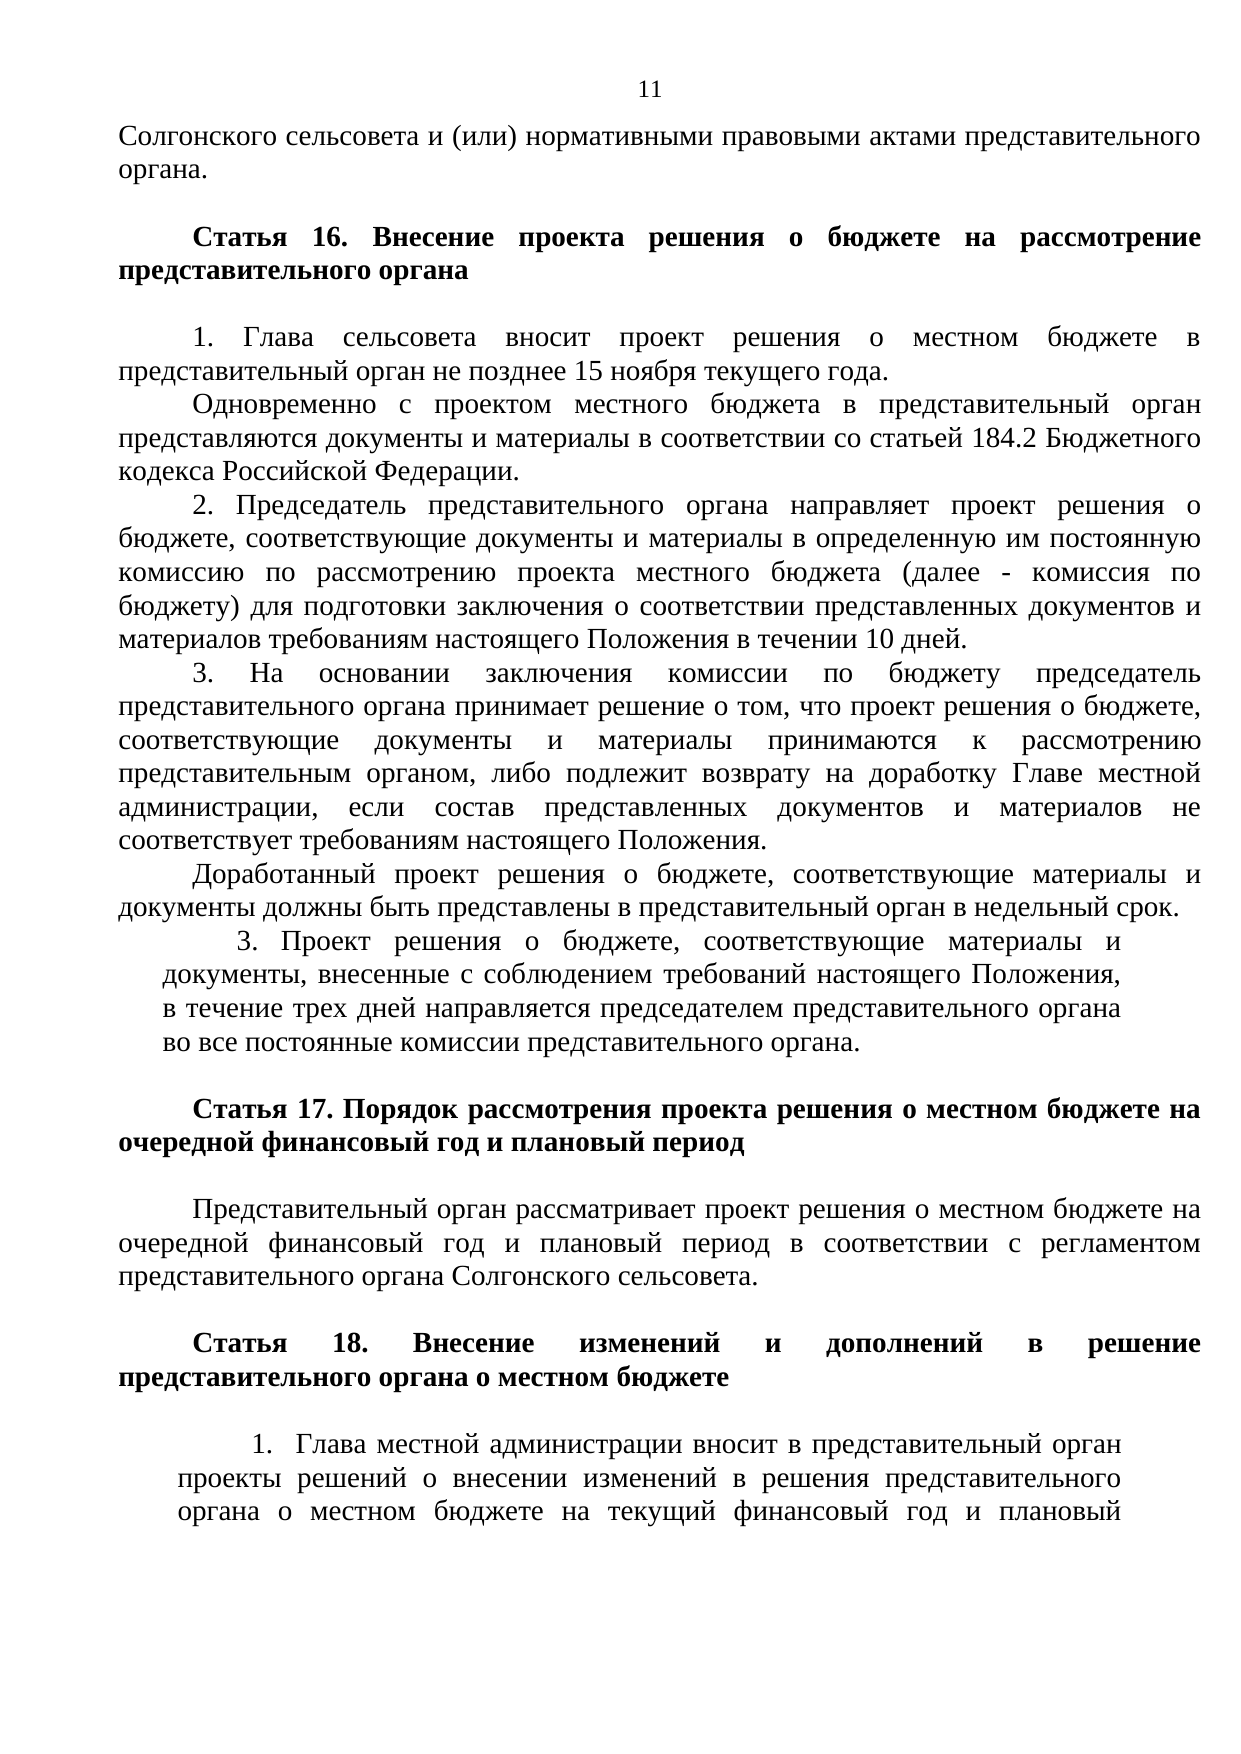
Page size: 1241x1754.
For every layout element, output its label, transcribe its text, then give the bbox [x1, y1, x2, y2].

text 2. Председатель представительного органа направляет проект решения о бюджете, соответствующие документы и материалы в определенную им постоянную комиссию по рассмотрению проекта местного бюджета (далее - комиссия по бюджету) для подготовки заключения о соответствии представленных документов и материалов требованиям настоящего Положения в течении 10 дней. [118, 487, 1202, 655]
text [118, 118, 1202, 185]
text 1. Глава сельсовета вносит проект решения о местном бюджете в представительный орган не позднее 15 ноября текущего года. [118, 319, 1202, 386]
text Одновременно с проектом местного бюджета в представительный орган представляются документы и материалы в соответствии со статьей 184.2 Бюджетного кодекса Российской Федерации. [118, 386, 1202, 487]
text Представительный орган рассматривает проект решения о местном бюджете на очередной финансовый год и плановый период в соответствии с регламентом представительного органа Солгонского сельсовета. [118, 1191, 1202, 1292]
text Статья 17. Порядок рассмотрения проекта решения о местном бюджете на очередной финансовый год и плановый период [118, 1091, 1202, 1158]
text Доработанный проект решения о бюджете, соответствующие материалы и документы должны быть представлены в представительный орган в недельный срок. [118, 856, 1202, 923]
list Проект решения о бюджете, соответствующие материалы и документы, внесенные с соблюдением требований настоящего Положения, в течение трех дней направляется председателем представительного органа во все постоянные комиссии представительного органа. [162, 923, 1122, 1057]
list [177, 1426, 1122, 1527]
text Статья 16. Внесение проекта решения о бюджете на рассмотрение представительного органа [118, 219, 1202, 286]
text Статья 18. Внесение изменений и дополнений в решение представительного органа о местном бюджете [118, 1326, 1202, 1393]
text 3. На основании заключения комиссии по бюджету председатель представительного органа принимает решение о том, что проект решения о бюджете, соответствующие документы и материалы принимаются к рассмотрению представительным органом, либо подлежит возврату на доработку Главе местной администрации, если состав представленных документов и материалов не соответствует требованиям настоящего Положения. [118, 655, 1202, 856]
